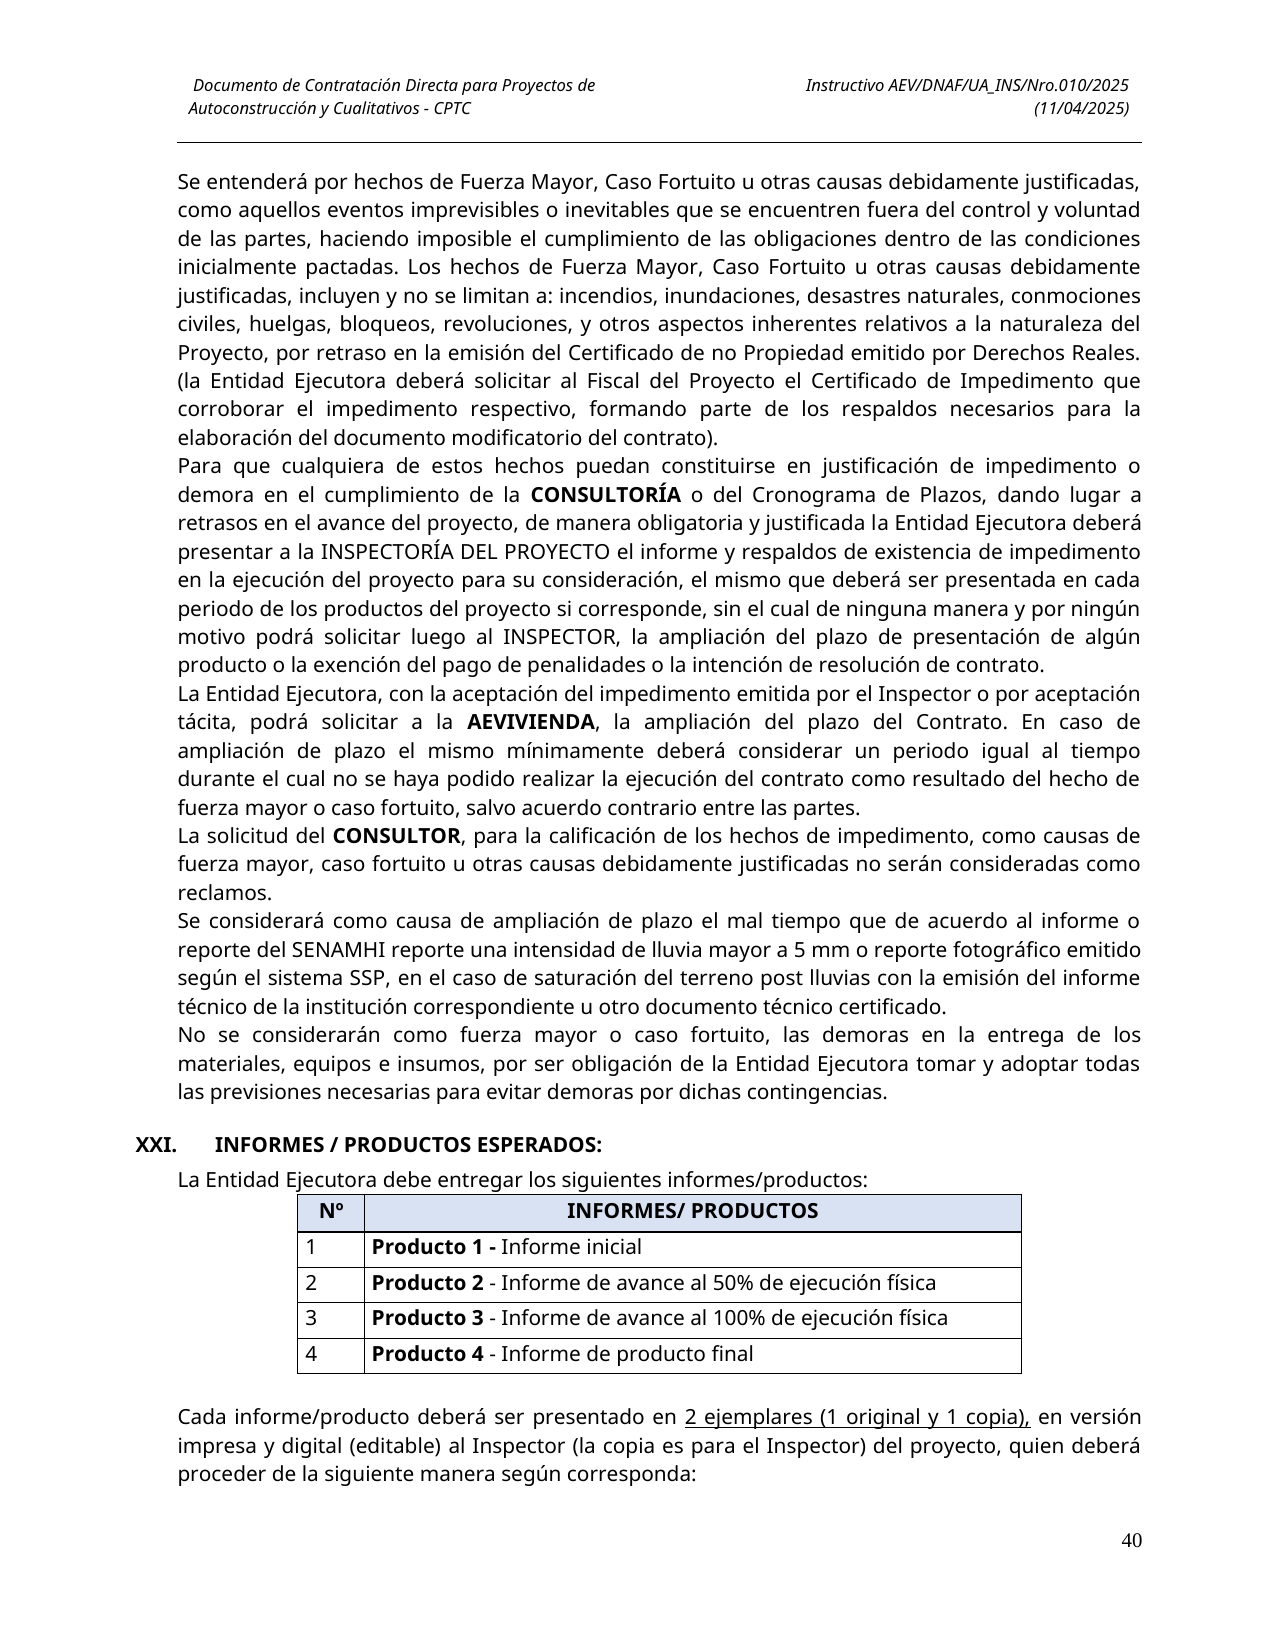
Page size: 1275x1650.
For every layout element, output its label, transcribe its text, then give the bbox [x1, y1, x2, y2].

text Se entenderá por hechos de Fuerza Mayor, Caso Fortuito u otras causas debidamente justificadas, como aquellos eventos imprevisibles o inevitables que se encuentren fuera del control y voluntad de las partes, haciendo imposible el cumplimiento de las obligaciones dentro de las condiciones inicialmente pactadas. Los hechos de Fuerza Mayor, Caso Fortuito u otras causas debidamente justificadas, incluyen y no se limitan a: incendios, inundaciones, desastres naturales, conmociones civiles, huelgas, bloqueos, revoluciones, y otros aspectos inherentes relativos a la naturaleza del Proyecto, por retraso en la emisión del Certificado de no Propiedad emitido por Derechos Reales. (la Entidad Ejecutora deberá solicitar al Fiscal del Proyecto el Certificado de Impedimento que corroborar el impedimento respectivo, formando parte de los respaldos necesarios para la elaboración del documento modificatorio del contrato). [177, 167, 1142, 451]
table_cell 1 [298, 1233, 364, 1267]
table_cell Producto 2 - Informe de avance al 50% de ejecución física [365, 1268, 1021, 1302]
text Se considerará como causa de ampliación de plazo el mal tiempo que de acuerdo al informe o reporte del SENAMHI reporte una intensidad de lluvia mayor a 5 mm o reporte fotográfico emitido según el sistema SSP, en el caso de saturación del terreno post lluvias con la emisión del informe técnico de la institución correspondiente u otro documento técnico certificado. [177, 906, 1142, 1020]
text Cada informe/producto deberá ser presentado en 2 ejemplares (1 original y 1 copia), en versión impresa y digital (editable) al Inspector (la copia es para el Inspector) del proyecto, quien deberá proceder de la siguiente manera según corresponda: [177, 1402, 1142, 1488]
text No se considerarán como fuerza mayor o caso fortuito, las demoras en la entrega de los materiales, equipos e insumos, por ser obligación de la Entidad Ejecutora tomar y adoptar todas las previsiones necesarias para evitar demoras por dichas contingencias. [177, 1020, 1142, 1106]
list INFORMES / PRODUCTOS ESPERADOS: [177, 1131, 1142, 1159]
table_cell Producto 4 - Informe de producto final [365, 1339, 1021, 1373]
table_cell Producto 1 - Informe inicial [365, 1233, 1021, 1267]
table_cell 2 [298, 1268, 364, 1302]
text Para que cualquiera de estos hechos puedan constituirse en justificación de impedimento o demora en el cumplimiento de la CONSULTORÍA o del Cronograma de Plazos, dando lugar a retrasos en el avance del proyecto, de manera obligatoria y justificada la Entidad Ejecutora deberá presentar a la INSPECTORÍA DEL PROYECTO el informe y respaldos de existencia de impedimento en la ejecución del proyecto para su consideración, el mismo que deberá ser presentada en cada periodo de los productos del proyecto si corresponde, sin el cual de ninguna manera y por ningún motivo podrá solicitar luego al INSPECTOR, la ampliación del plazo de presentación de algún producto o la exención del pago de penalidades o la intención de resolución de contrato. [177, 451, 1142, 679]
table_header INFORMES/ PRODUCTOS [365, 1195, 1021, 1231]
table_header Nº [298, 1195, 364, 1231]
table_cell 4 [298, 1339, 364, 1373]
text La solicitud del CONSULTOR, para la calificación de los hechos de impedimento, como causas de fuerza mayor, caso fortuito u otras causas debidamente justificadas no serán consideradas como reclamos. [177, 821, 1142, 906]
text La Entidad Ejecutora, con la aceptación del impedimento emitida por el Inspector o por aceptación tácita, podrá solicitar a la AEVIVIENDA, la ampliación del plazo del Contrato. En caso de ampliación de plazo el mismo mínimamente deberá considerar un periodo igual al tiempo durante el cual no se haya podido realizar la ejecución del contrato como resultado del hecho de fuerza mayor o caso fortuito, salvo acuerdo contrario entre las partes. [177, 679, 1142, 821]
table_cell 3 [298, 1303, 364, 1338]
table_cell Producto 3 - Informe de avance al 100% de ejecución física [365, 1303, 1021, 1338]
text La Entidad Ejecutora debe entregar los siguientes informes/productos: [177, 1165, 1142, 1194]
